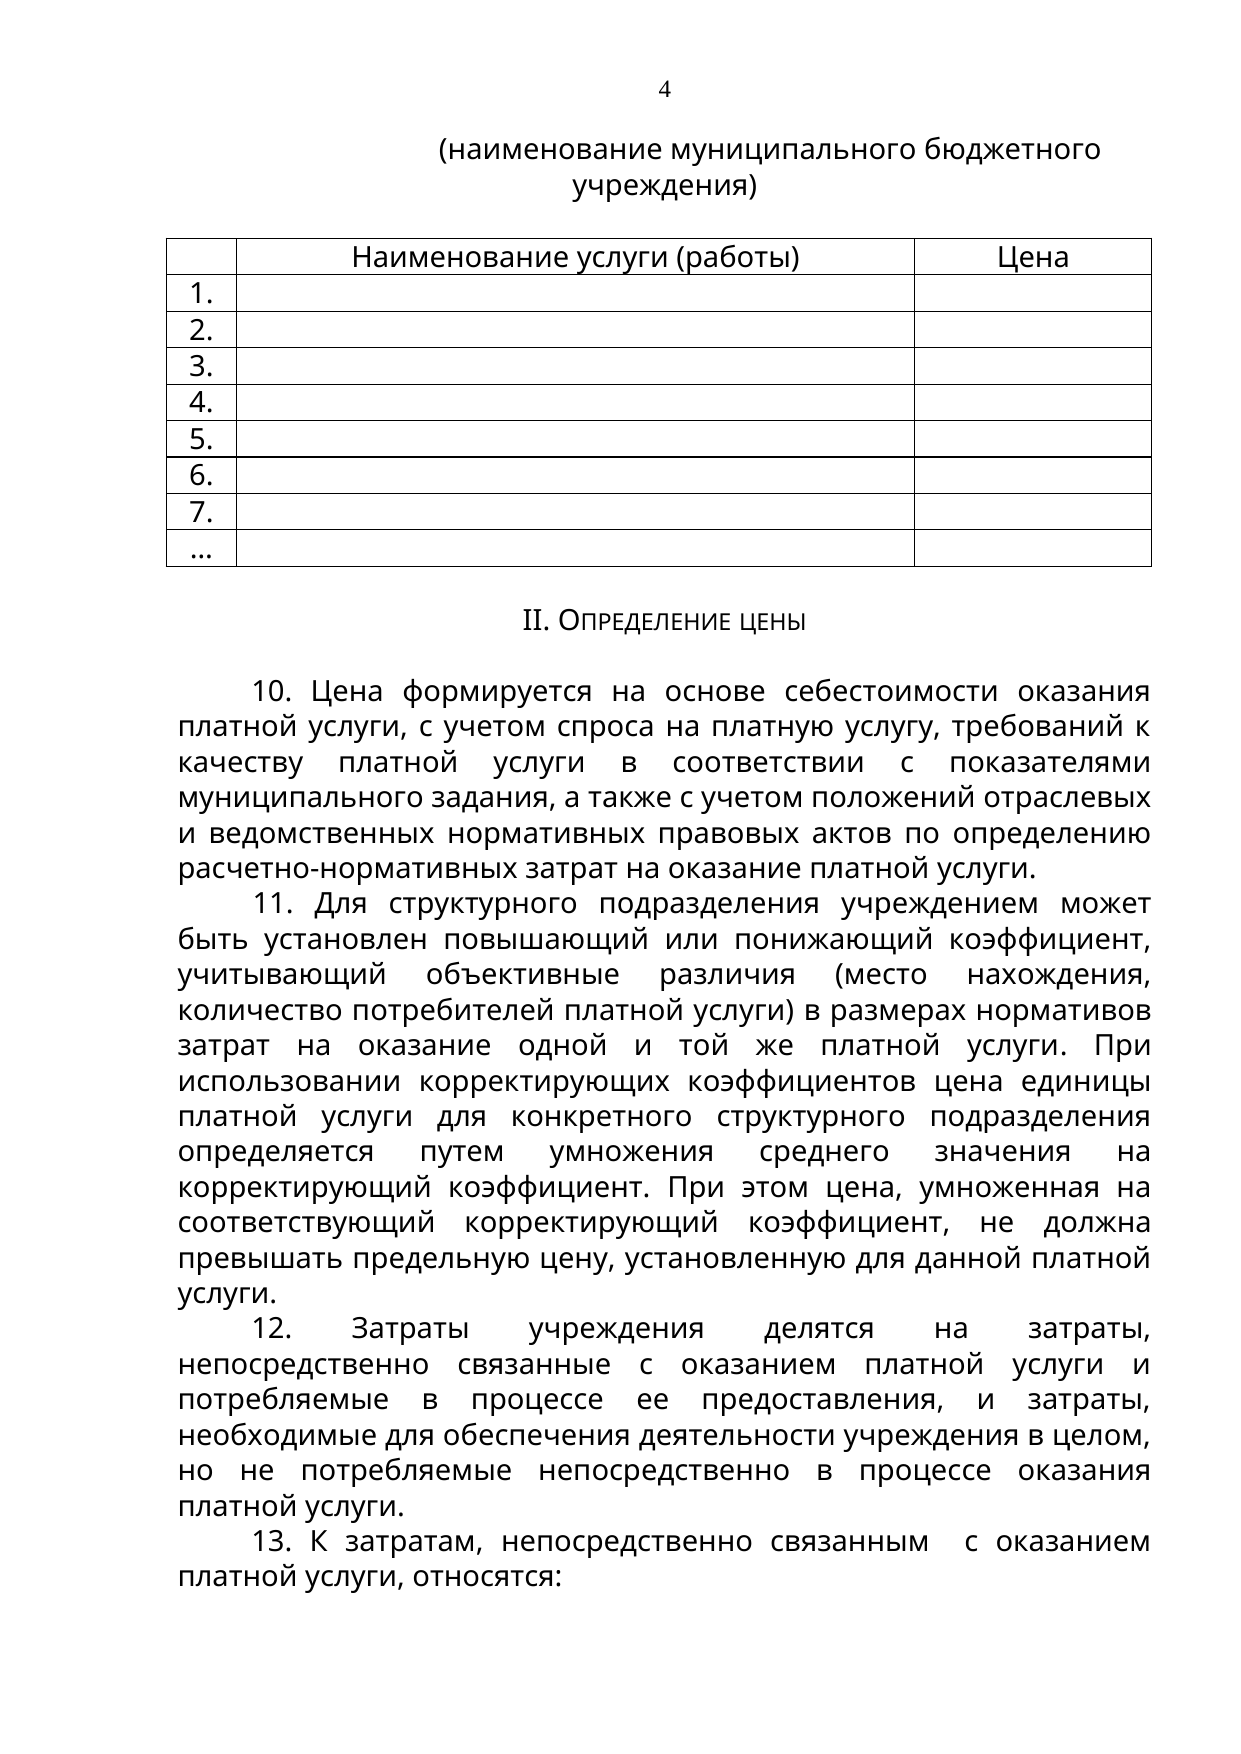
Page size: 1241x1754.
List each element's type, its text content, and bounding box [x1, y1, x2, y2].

table_cell [237, 385, 914, 420]
table_cell [237, 275, 914, 311]
table_cell 1. [167, 275, 236, 311]
table_cell [237, 494, 914, 529]
table_cell 5. [167, 421, 236, 456]
text (наименование муниципального бюджетного учреждения) [177, 131, 1152, 202]
table_cell 7. [167, 494, 236, 529]
table_cell [915, 348, 1151, 383]
table_cell [915, 421, 1151, 456]
text 10. Цена формируется на основе себестоимости оказания платной услуги, с учетом спроса на платную услугу, требований к качеству платной услуги в соответствии с показателями муниципального задания, а также с учетом положений отраслевых и ведомственных нормативных правовых актов по определению расчетно-нормативных затрат на оказание платной услуги. [177, 673, 1152, 886]
text 12. Затраты учреждения делятся на затраты, непосредственно связанные с оказанием платной услуги и потребляемые в процессе ее предоставления, и затраты, необходимые для обеспечения деятельности учреждения в целом, но не потребляемые непосредственно в процессе оказания платной услуги. [177, 1311, 1152, 1523]
table_cell [237, 458, 914, 493]
table_cell [237, 421, 914, 456]
table_cell [915, 312, 1151, 347]
table_cell [915, 458, 1151, 493]
table_cell [237, 530, 914, 566]
table_cell 3. [167, 348, 236, 383]
table_header Цена [915, 239, 1151, 274]
table_cell 4. [167, 385, 236, 420]
table_cell [915, 530, 1151, 566]
table_cell … [167, 530, 236, 566]
table_header Наименование услуги (работы) [237, 239, 914, 274]
text 13. К затратам, непосредственно связанным с оказанием платной услуги, относятся: [177, 1523, 1152, 1594]
table_cell [915, 275, 1151, 311]
table_cell [237, 312, 914, 347]
text 11. Для структурного подразделения учреждением может быть установлен повышающий или понижающий коэффициент, учитывающий объективные различия (место нахождения, количество потребителей платной услуги) в размерах нормативов затрат на оказание одной и той же платной услуги. При использовании корректирующих коэффициентов цена единицы платной услуги для конкретного структурного подразделения определяется путем умножения среднего значения на корректирующий коэффициент. При этом цена, умноженная на соответствующий корректирующий коэффициент, не должна превышать предельную цену, установленную для данной платной услуги. [177, 886, 1152, 1311]
table_cell [915, 385, 1151, 420]
table_cell [915, 494, 1151, 529]
table_cell 6. [167, 458, 236, 493]
table_cell [237, 348, 914, 383]
table_cell 2. [167, 312, 236, 347]
text II. Определение цены [177, 602, 1152, 638]
table_header [167, 239, 236, 274]
